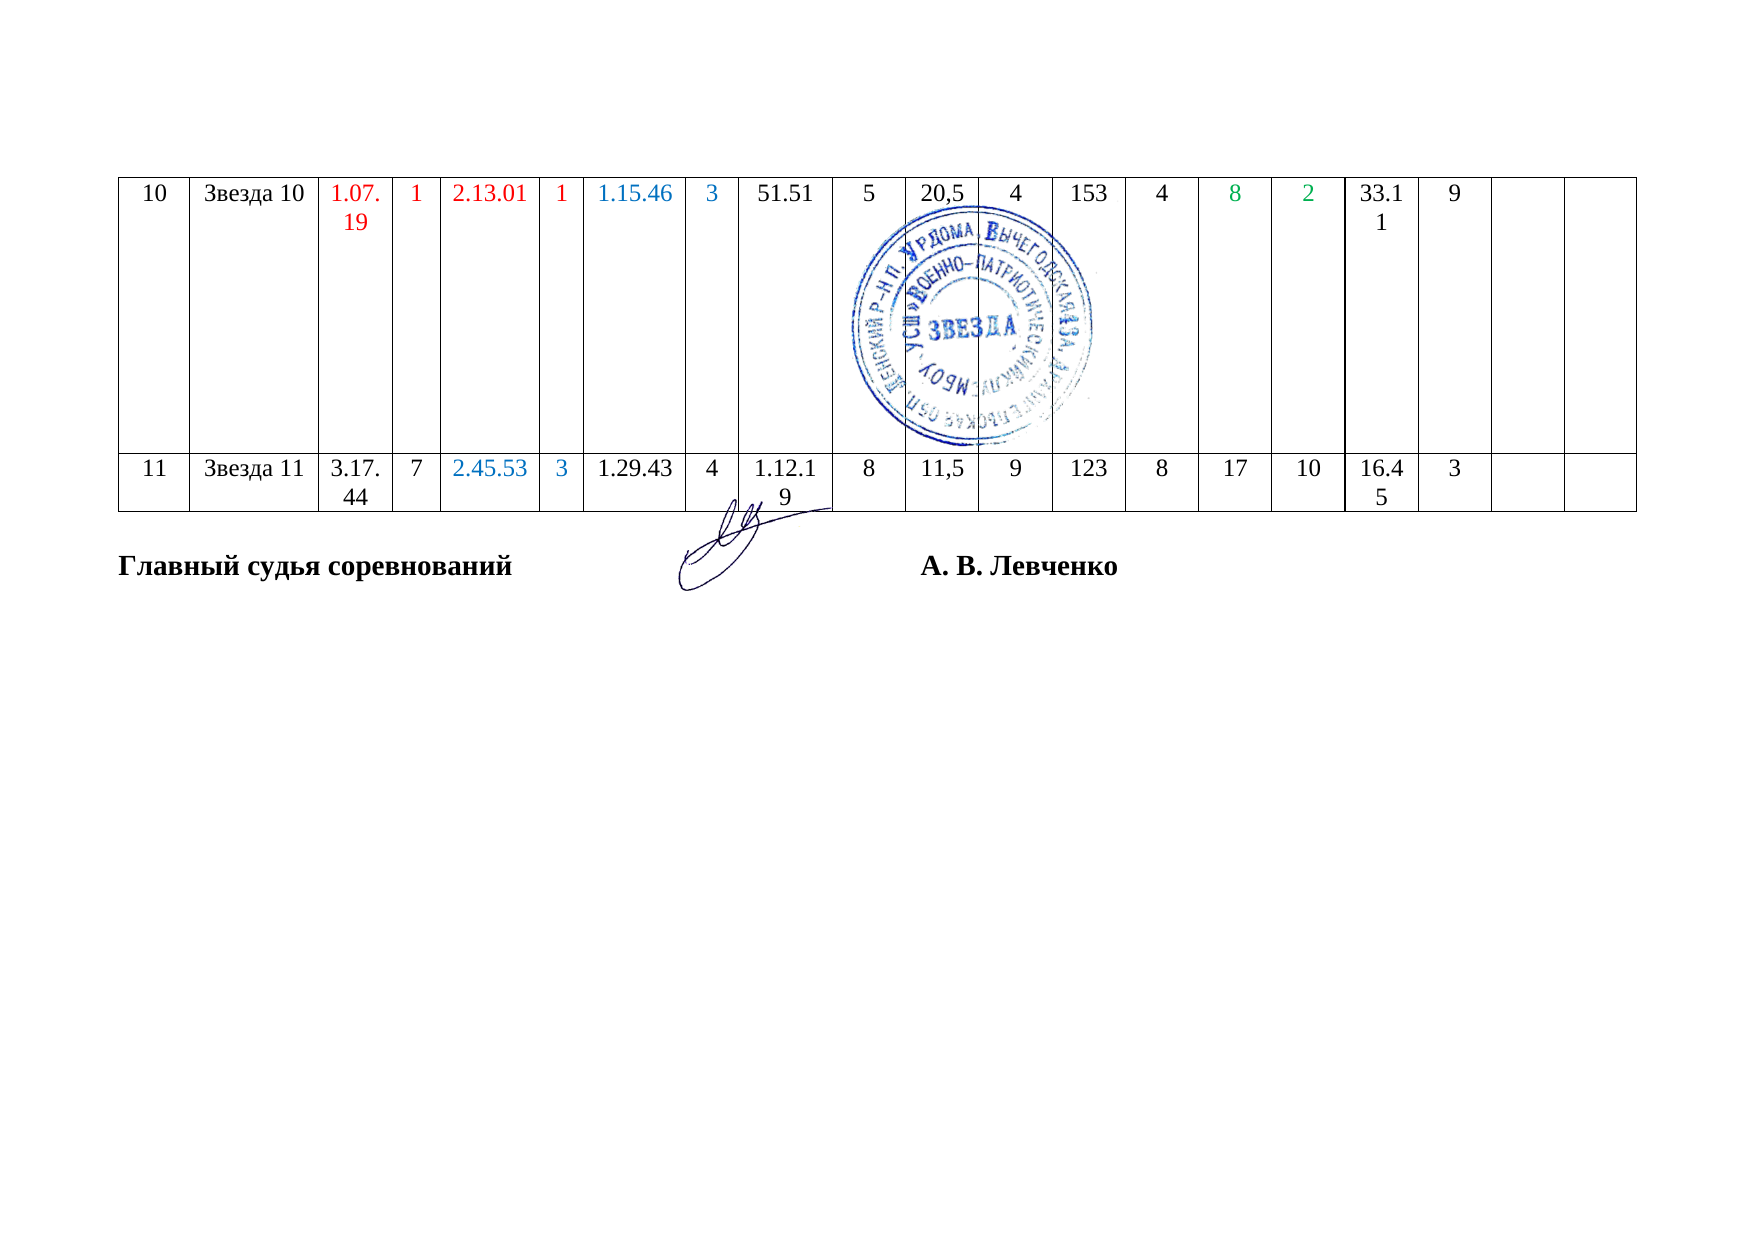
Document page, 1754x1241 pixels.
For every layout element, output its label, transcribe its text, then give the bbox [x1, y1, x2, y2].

table_cell 7 [393, 454, 440, 511]
table_cell [1492, 454, 1564, 511]
table_cell 51.51 [739, 178, 832, 452]
table_cell 2 [1272, 178, 1344, 452]
table_cell 123 [1053, 454, 1125, 511]
table_cell 4 [979, 178, 1052, 196]
table_cell 10 [119, 178, 189, 452]
table_cell 3.17.44 [319, 454, 392, 511]
table_cell 8 [833, 454, 905, 511]
table_cell Звезда 10 [190, 178, 318, 452]
table_cell 11 [119, 454, 189, 511]
table_cell 4 [686, 454, 738, 492]
table_cell 16.45 [1346, 454, 1418, 511]
table_cell 2.45.53 [441, 454, 539, 511]
table_cell 17 [1199, 454, 1271, 511]
table_cell 9 [1419, 178, 1491, 452]
text Главный судья соревнований А. В. Левченко [118, 512, 661, 582]
picture [661, 492, 843, 613]
table_cell 20,5 [906, 178, 978, 196]
table_cell 1.07.19 [319, 178, 392, 452]
table_cell 5 [833, 178, 905, 452]
table_cell [1492, 178, 1564, 452]
table_cell 1.15.46 [584, 178, 685, 452]
table_cell 33.11 [1346, 178, 1418, 452]
text Главный судья соревнований А. В. Левченко [843, 512, 1636, 582]
table_cell 3 [686, 178, 738, 452]
table_cell 1 [393, 178, 440, 452]
table_cell 4 [1126, 178, 1198, 452]
picture [835, 196, 1127, 453]
table_cell 8 [1126, 454, 1198, 511]
table_cell 9 [979, 454, 1052, 511]
table_cell 10 [1272, 454, 1344, 511]
table_cell Звезда 11 [190, 454, 318, 511]
table_cell 1.29.43 [584, 454, 685, 511]
table_cell 3 [540, 454, 583, 511]
table_cell 153 [1053, 178, 1125, 196]
table_cell 1.12.19 [739, 454, 832, 492]
table_cell 2.13.01 [441, 178, 539, 452]
table_cell 1 [540, 178, 583, 452]
table_cell 3 [1419, 454, 1491, 511]
table_cell 8 [1199, 178, 1271, 452]
table_cell 11,5 [906, 454, 978, 511]
table_cell [1565, 454, 1636, 511]
table_cell [1565, 178, 1636, 452]
